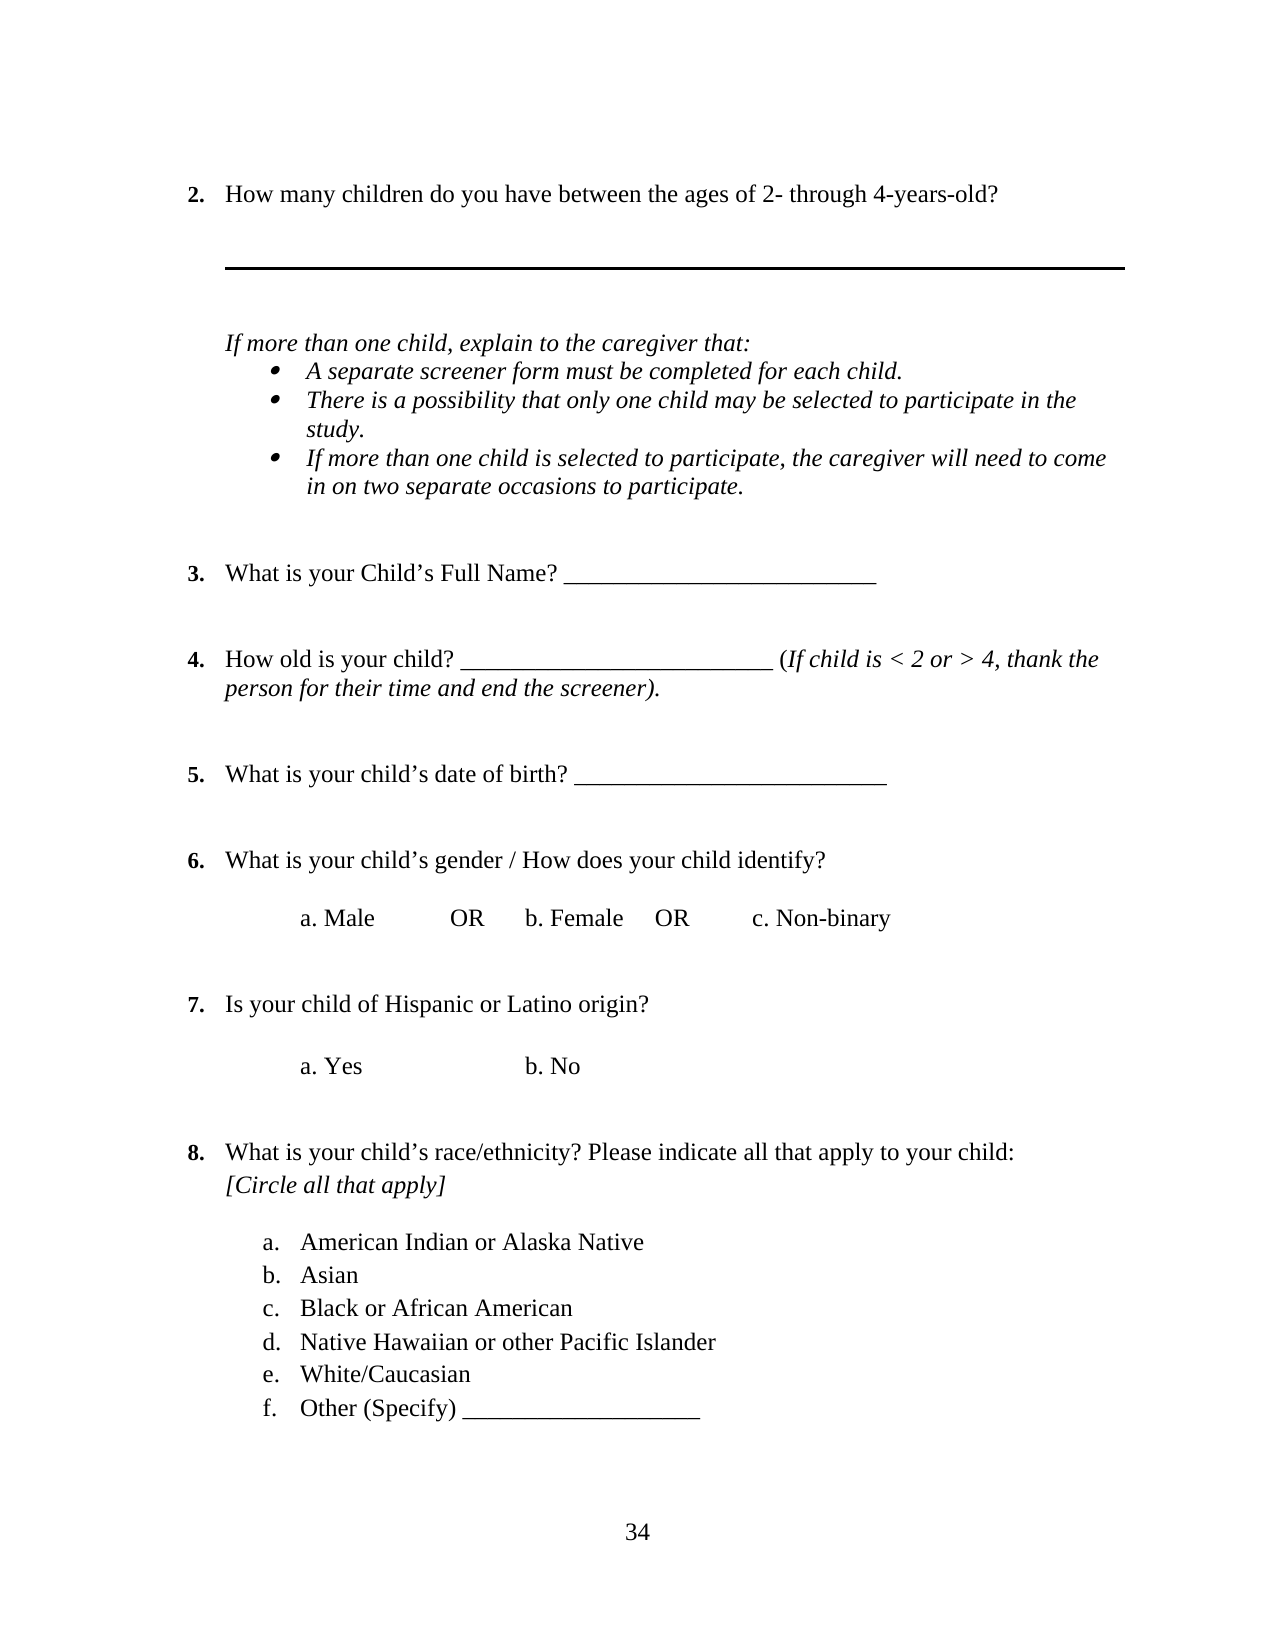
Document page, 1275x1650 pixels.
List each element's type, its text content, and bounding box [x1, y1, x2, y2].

list What is your child’s race/ethnicity? Please indicate all that apply to your child: [187, 1137, 1125, 1166]
list [Circle all that apply] [225, 1170, 1125, 1199]
text If more than one child, explain to the caregiver that: [225, 328, 1125, 356]
text a. Male OR b. Female OR c. Non-binary [150, 903, 1125, 931]
list Is your child of Hispanic or Latino origin? [187, 989, 1125, 1018]
list Black or African American [262, 1293, 1125, 1322]
list Asian [262, 1261, 1125, 1289]
list How old is your child? _________________________ (If child is < 2 or > 4, thank the person for their time and end the screener). [187, 644, 1125, 701]
list Other (Specify) ___________________ [262, 1393, 1125, 1421]
list A separate screener form must be completed for each child. [269, 356, 1125, 385]
list White/Caucasian [262, 1359, 1125, 1388]
list What is your child’s gender / How does your child identify? [187, 845, 1125, 874]
list If more than one child is selected to participate, the caregiver will need to come in on two separate occasions to participate. [269, 443, 1125, 500]
list What is your child’s date of birth? _________________________ [187, 759, 1125, 788]
list What is your Child’s Full Name? _________________________ [187, 558, 1125, 586]
list Native Hawaiian or other Pacific Islander [262, 1327, 1125, 1355]
list There is a possibility that only one child may be selected to participate in the study. [269, 385, 1125, 443]
list a. Yes b. No [225, 1051, 1125, 1079]
list How many children do you have between the ages of 2- through 4-years-old? [187, 179, 1125, 207]
list American Indian or Alaska Native [262, 1227, 1125, 1256]
